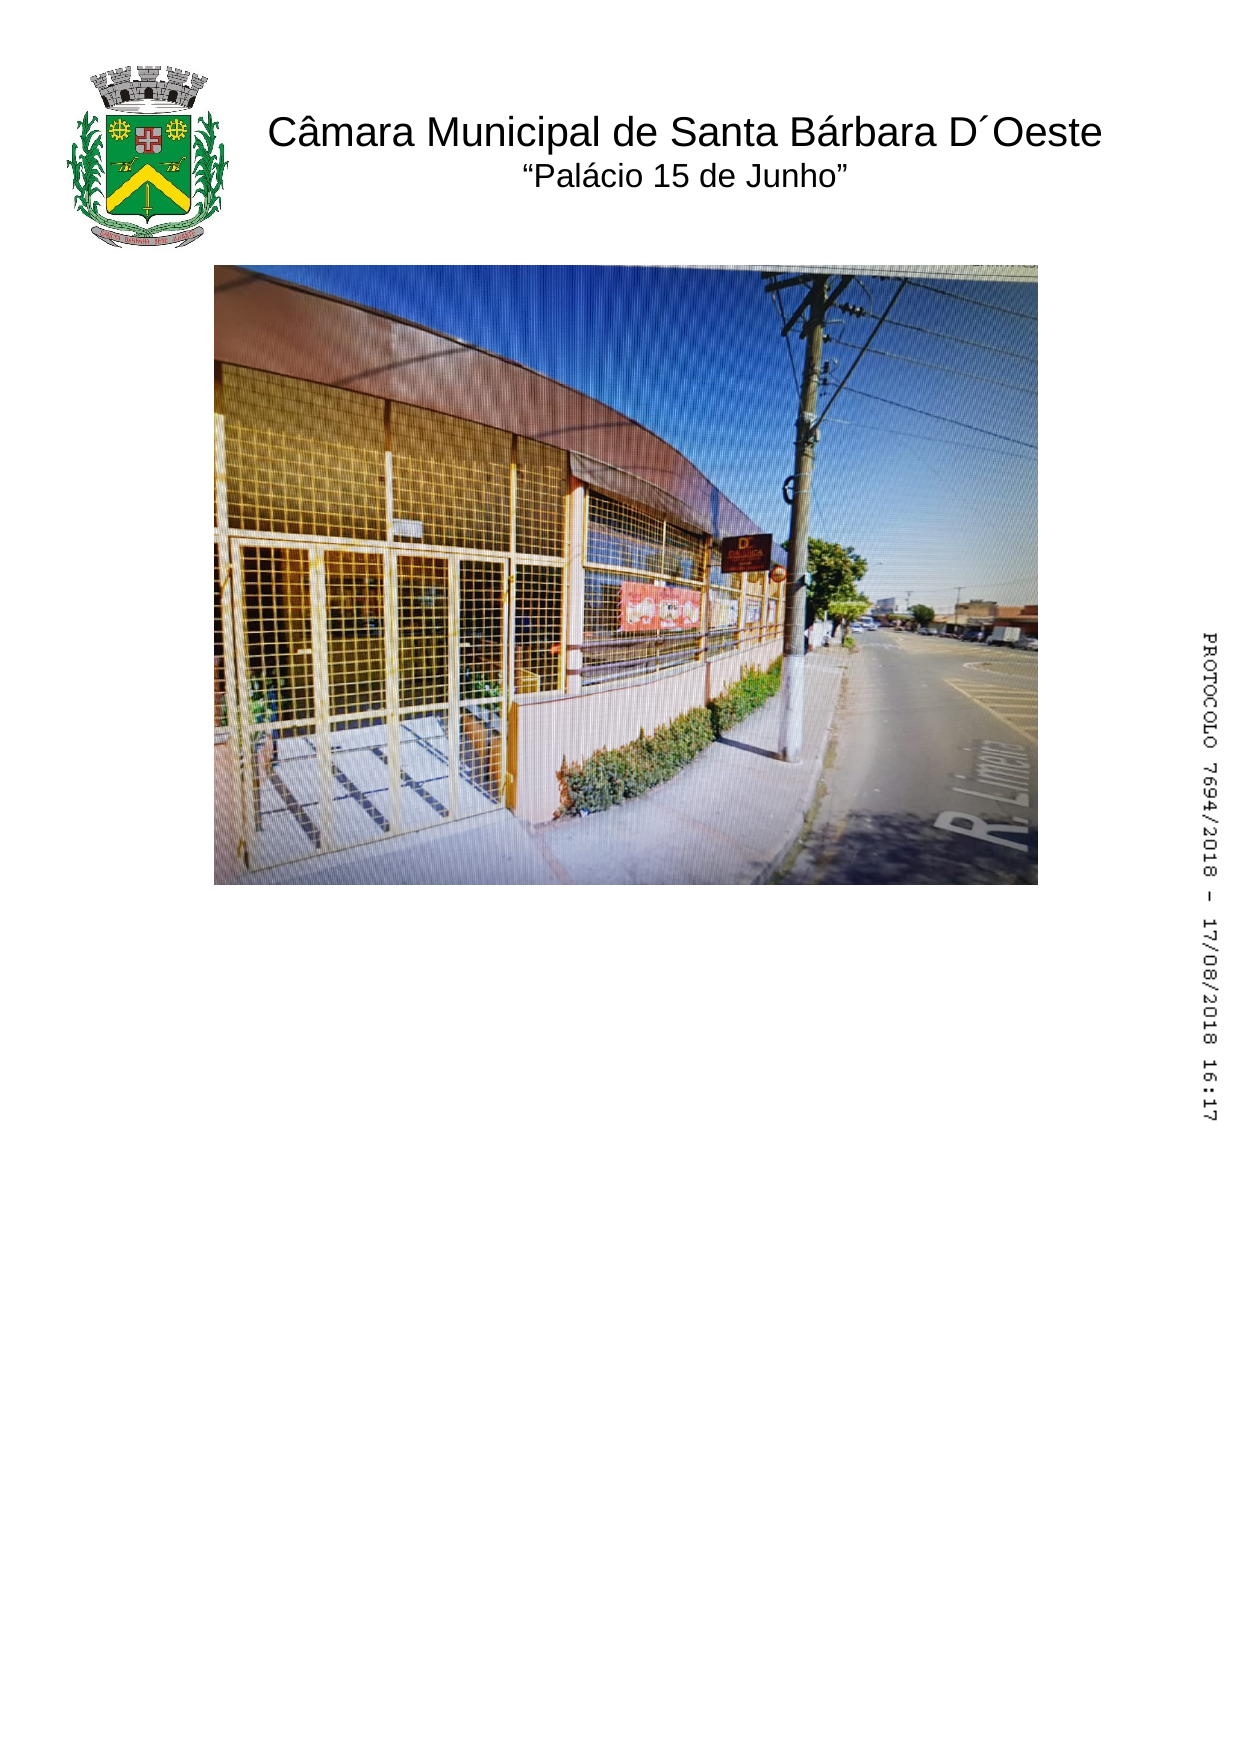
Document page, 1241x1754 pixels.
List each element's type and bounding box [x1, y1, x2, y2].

picture [1177, 629, 1241, 1125]
picture [66, 66, 236, 255]
picture [214, 265, 1038, 885]
